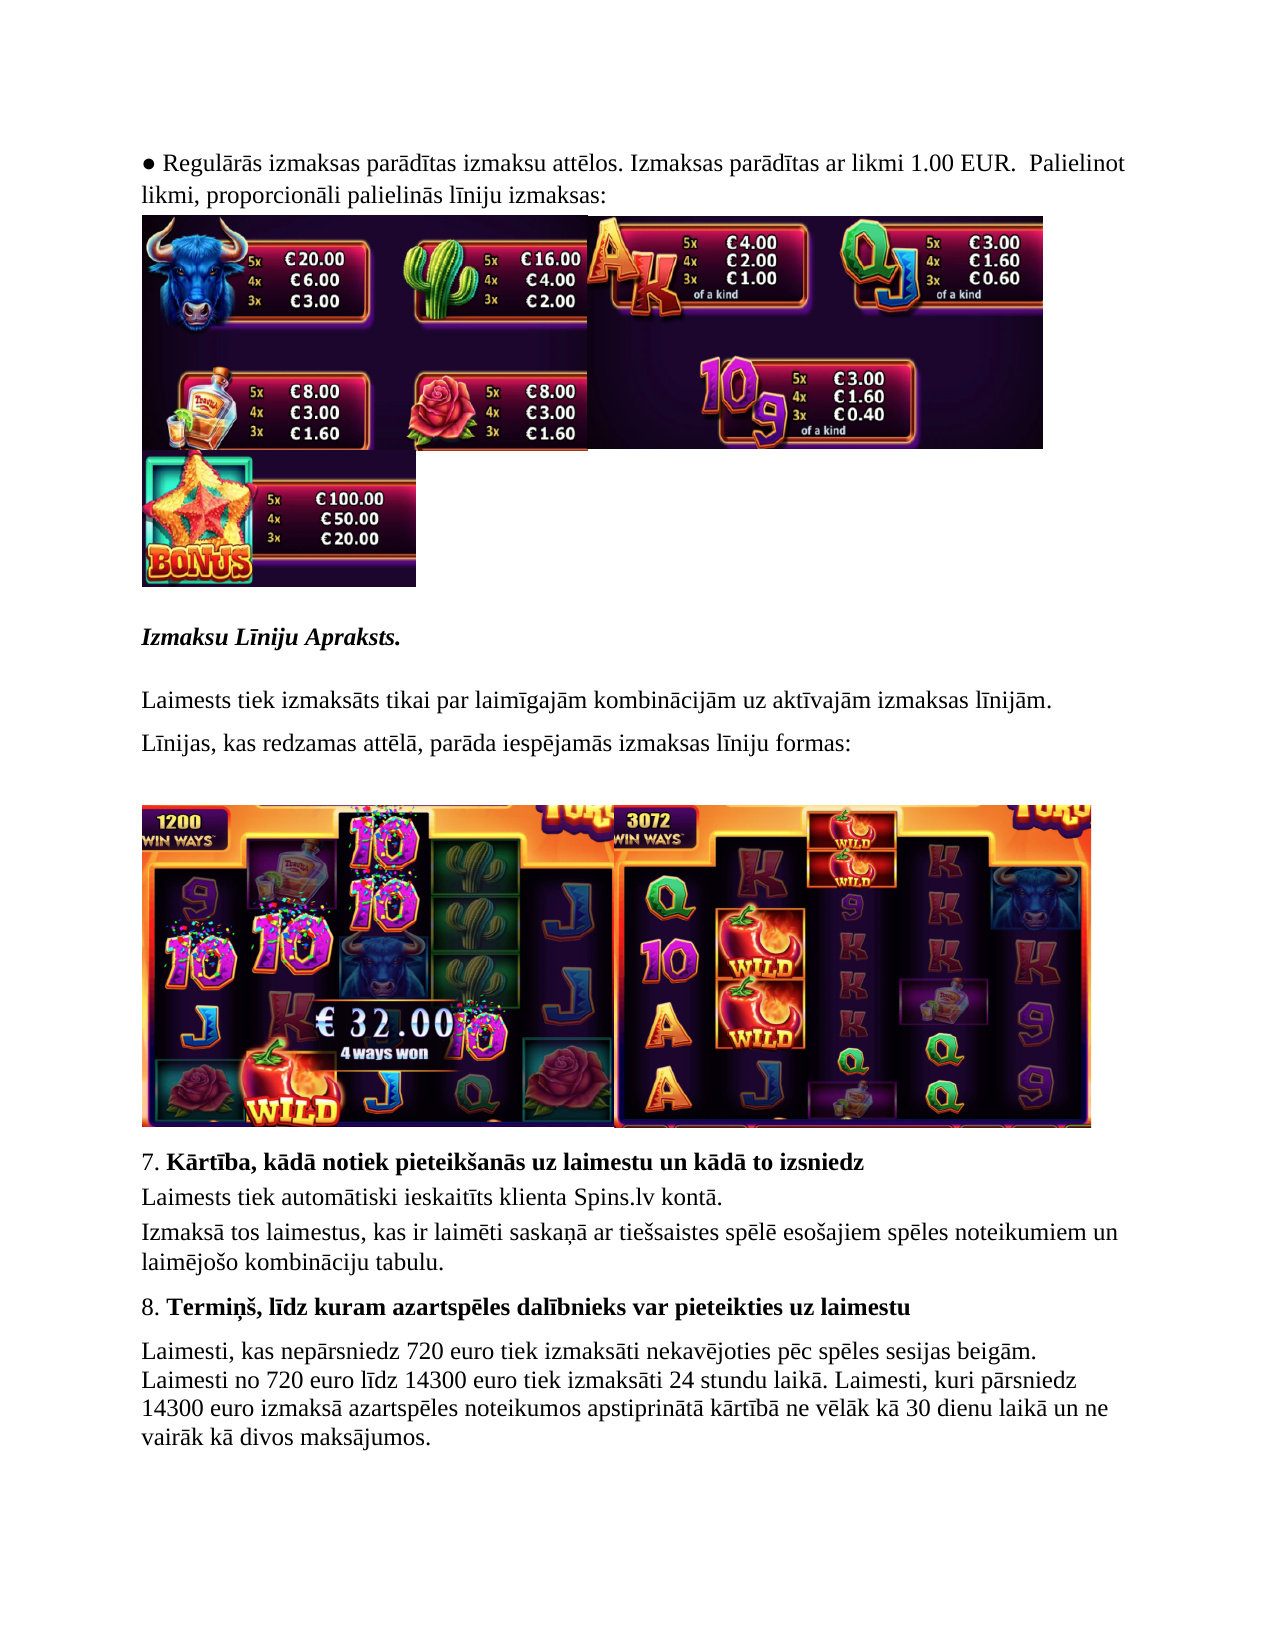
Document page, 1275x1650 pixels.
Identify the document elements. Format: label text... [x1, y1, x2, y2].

text Izmaksu Līniju Apraksts. [141, 622, 1126, 650]
text ● Regulārās izmaksas parādītas izmaksu attēlos. Izmaksas parādītas ar likmi 1.00 EUR. Palielinot likmi, proporcionāli palielinās līniju izmaksas: [141, 148, 1126, 208]
text Laimesti, kas nepārsniedz 720 euro tiek izmaksāti nekavējoties pēc spēles sesijas beigām. Laimesti no 720 euro līdz 14300 euro tiek izmaksāti 24 stundu laikā. Laimesti, kuri pārsniedz 14300 euro izmaksā azartspēles noteikumos apstiprinātā kārtībā ne vēlāk kā 30 dienu laikā un ne vairāk kā divos maksājumos. [141, 1336, 1126, 1451]
picture [141, 214, 1045, 590]
text Izmaksā tos laimestus, kas ir laimēti saskaņā ar tiešsaistes spēlē esošajiem spēles noteikumiem un laimējošo kombināciju tabulu. [141, 1217, 1126, 1276]
text 7. Kārtība, kādā notiek pieteikšanās uz laimestu un kādā to izsniedz [141, 1147, 1126, 1175]
text 8. Termiņš, līdz kuram azartspēles dalībnieks var pieteikties uz laimestu [141, 1292, 1126, 1321]
text Laimests tiek izmaksāts tikai par laimīgajām kombinācijām uz aktīvajām izmaksas līnijām. Līnijas, kas redzamas attēlā, parāda iespējamās izmaksas līniju formas: [141, 685, 1126, 757]
picture [141, 805, 1092, 1129]
text Laimests tiek automātiski ieskaitīts klienta Spins.lv kontā. [141, 1182, 1126, 1211]
